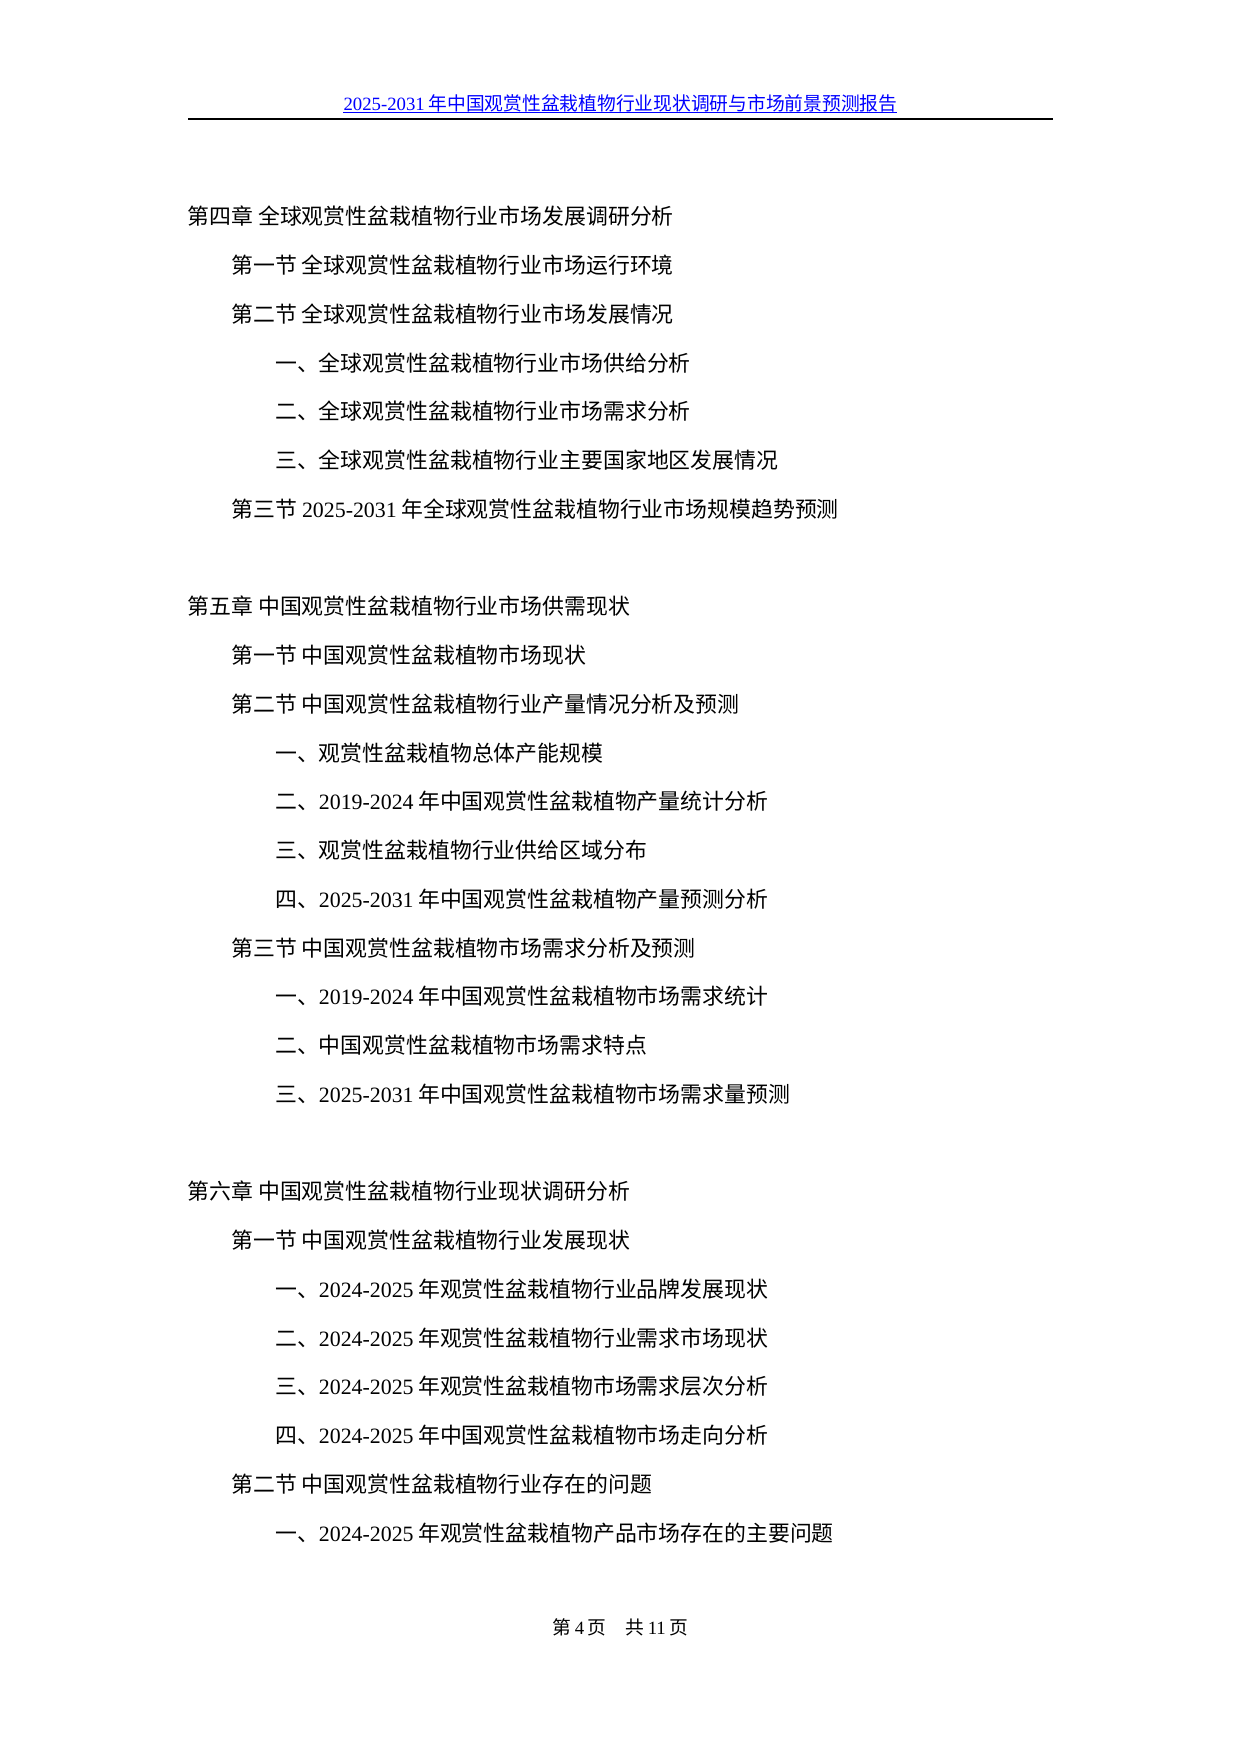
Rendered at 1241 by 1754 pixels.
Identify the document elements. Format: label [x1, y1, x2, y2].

text [187, 150, 1053, 1548]
